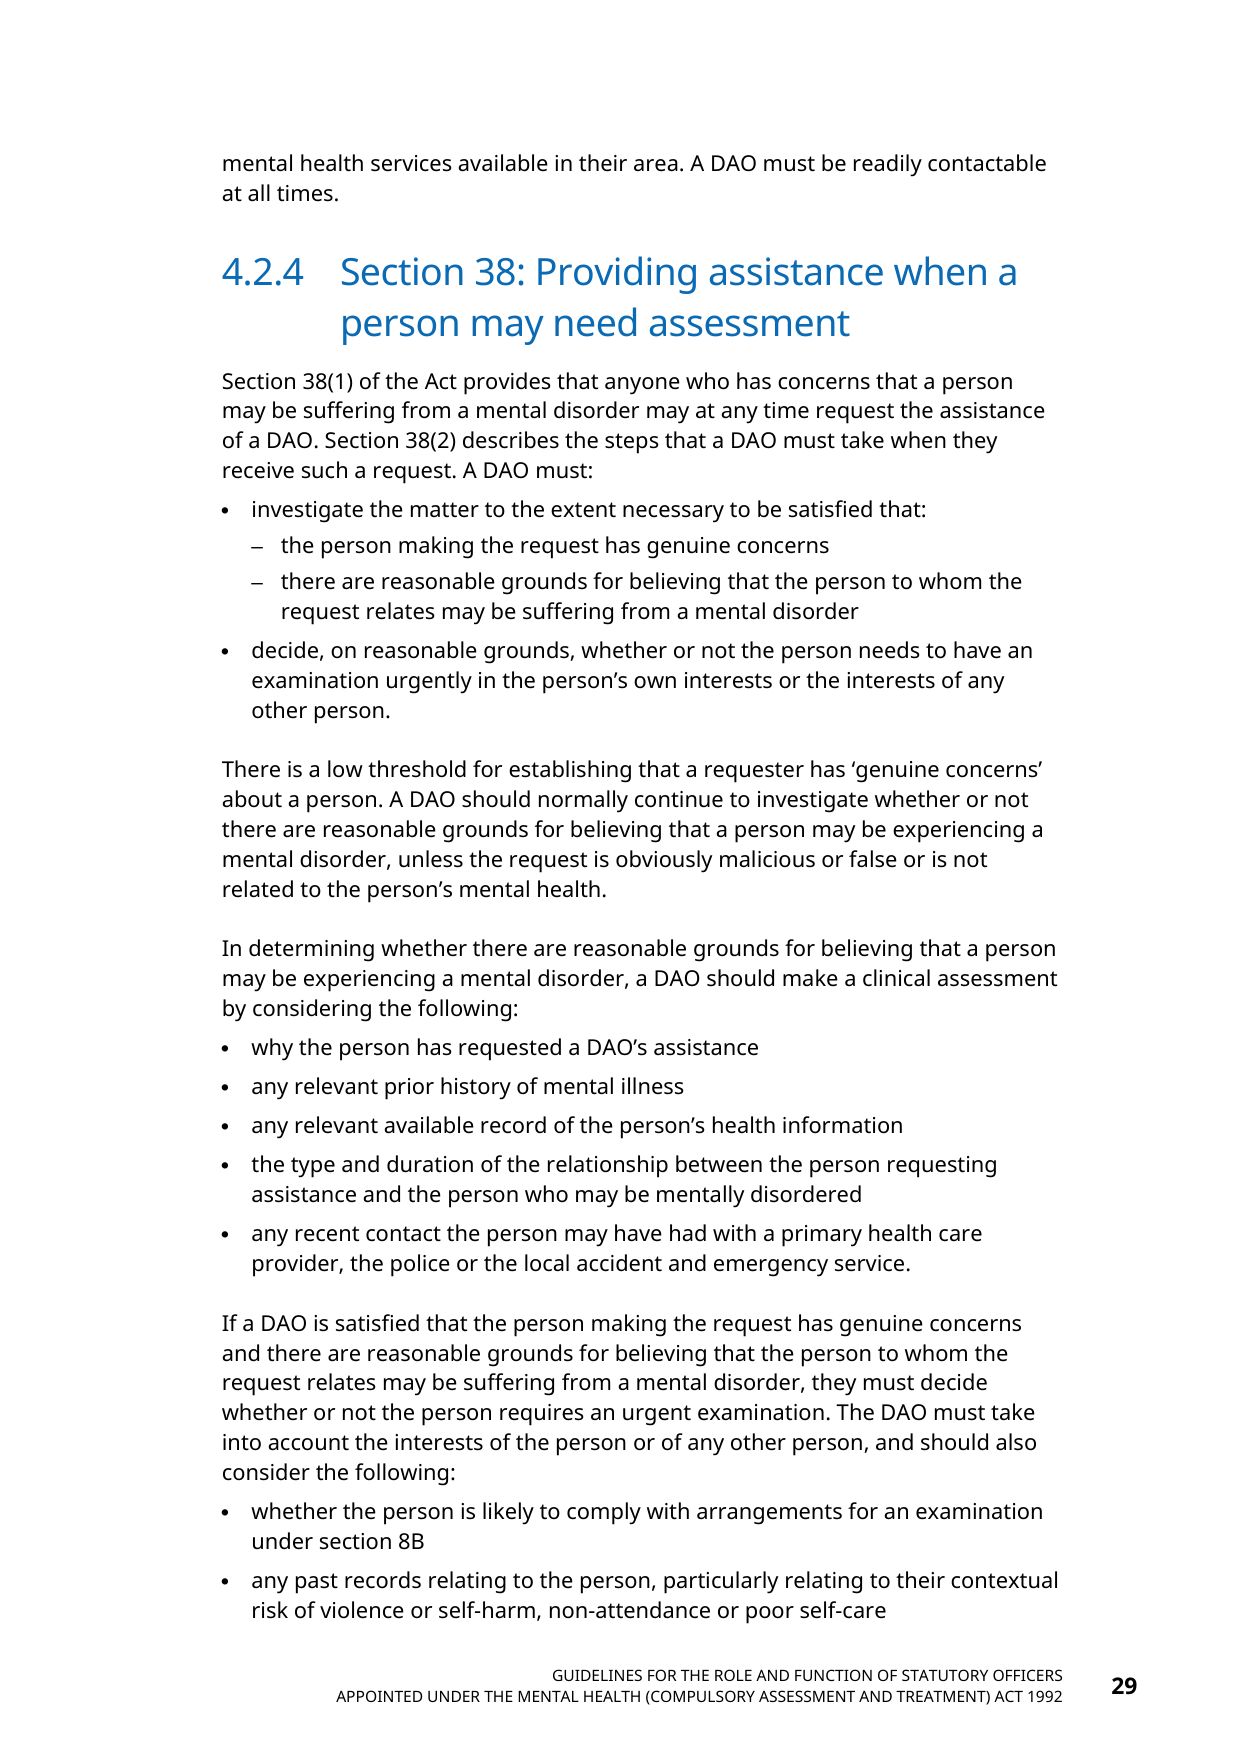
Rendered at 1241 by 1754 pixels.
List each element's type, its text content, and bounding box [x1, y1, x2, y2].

text In determining whether there are reasonable grounds for believing that a person may be experiencing a mental disorder, a DAO should make a clinical assessment by considering the following: [222, 933, 1063, 1022]
text any past records relating to the person, particularly relating to their contextual risk of violence or self-harm, non-attendance or poor self-care [222, 1565, 1063, 1624]
text There is a low threshold for establishing that a requester has ‘genuine concerns’ about a person. A DAO should normally continue to investigate whether or not there are reasonable grounds for believing that a person may be experiencing a mental disorder, unless the request is obviously malicious or false or is not related to the person’s mental health. [222, 754, 1063, 903]
text investigate the matter to the extent necessary to be satisfied that: [222, 494, 1063, 524]
text any relevant available record of the person’s health information [222, 1110, 1063, 1140]
text any relevant prior history of mental illness [222, 1071, 1063, 1101]
text there are reasonable grounds for believing that the person to whom the request relates may be suffering from a mental disorder [251, 566, 1063, 626]
text Section 38(1) of the Act provides that anyone who has concerns that a person may be suffering from a mental disorder may at any time request the assistance of a DAO. Section 38(2) describes the steps that a DAO must take when they receive such a request. A DAO must: [222, 366, 1063, 485]
text any recent contact the person may have had with a primary health care provider, the police or the local accident and emergency service. [222, 1218, 1063, 1278]
text the type and duration of the relationship between the person requesting assistance and the person who may be mentally disordered [222, 1149, 1063, 1209]
text whether the person is likely to comply with arrangements for an examination under section 8B [222, 1496, 1063, 1555]
text If a DAO is satisfied that the person making the request has genuine concerns and there are reasonable grounds for believing that the person to whom the request relates may be suffering from a mental disorder, they must decide whether or not the person requires an urgent examination. The DAO must take into account the interests of the person or of any other person, and should also consider the following: [222, 1308, 1063, 1486]
text mental health services available in their area. A DAO must be readily contactable at all times. [222, 148, 1063, 207]
text decide, on reasonable grounds, whether or not the person needs to have an examination urgently in the person’s own interests or the interests of any other person. [222, 635, 1063, 724]
text why the person has requested a DAO’s assistance [222, 1032, 1063, 1062]
subtitle Section 38: Providing assistance when a person may need assessment [222, 245, 1063, 347]
text the person making the request has genuine concerns [251, 530, 1063, 560]
